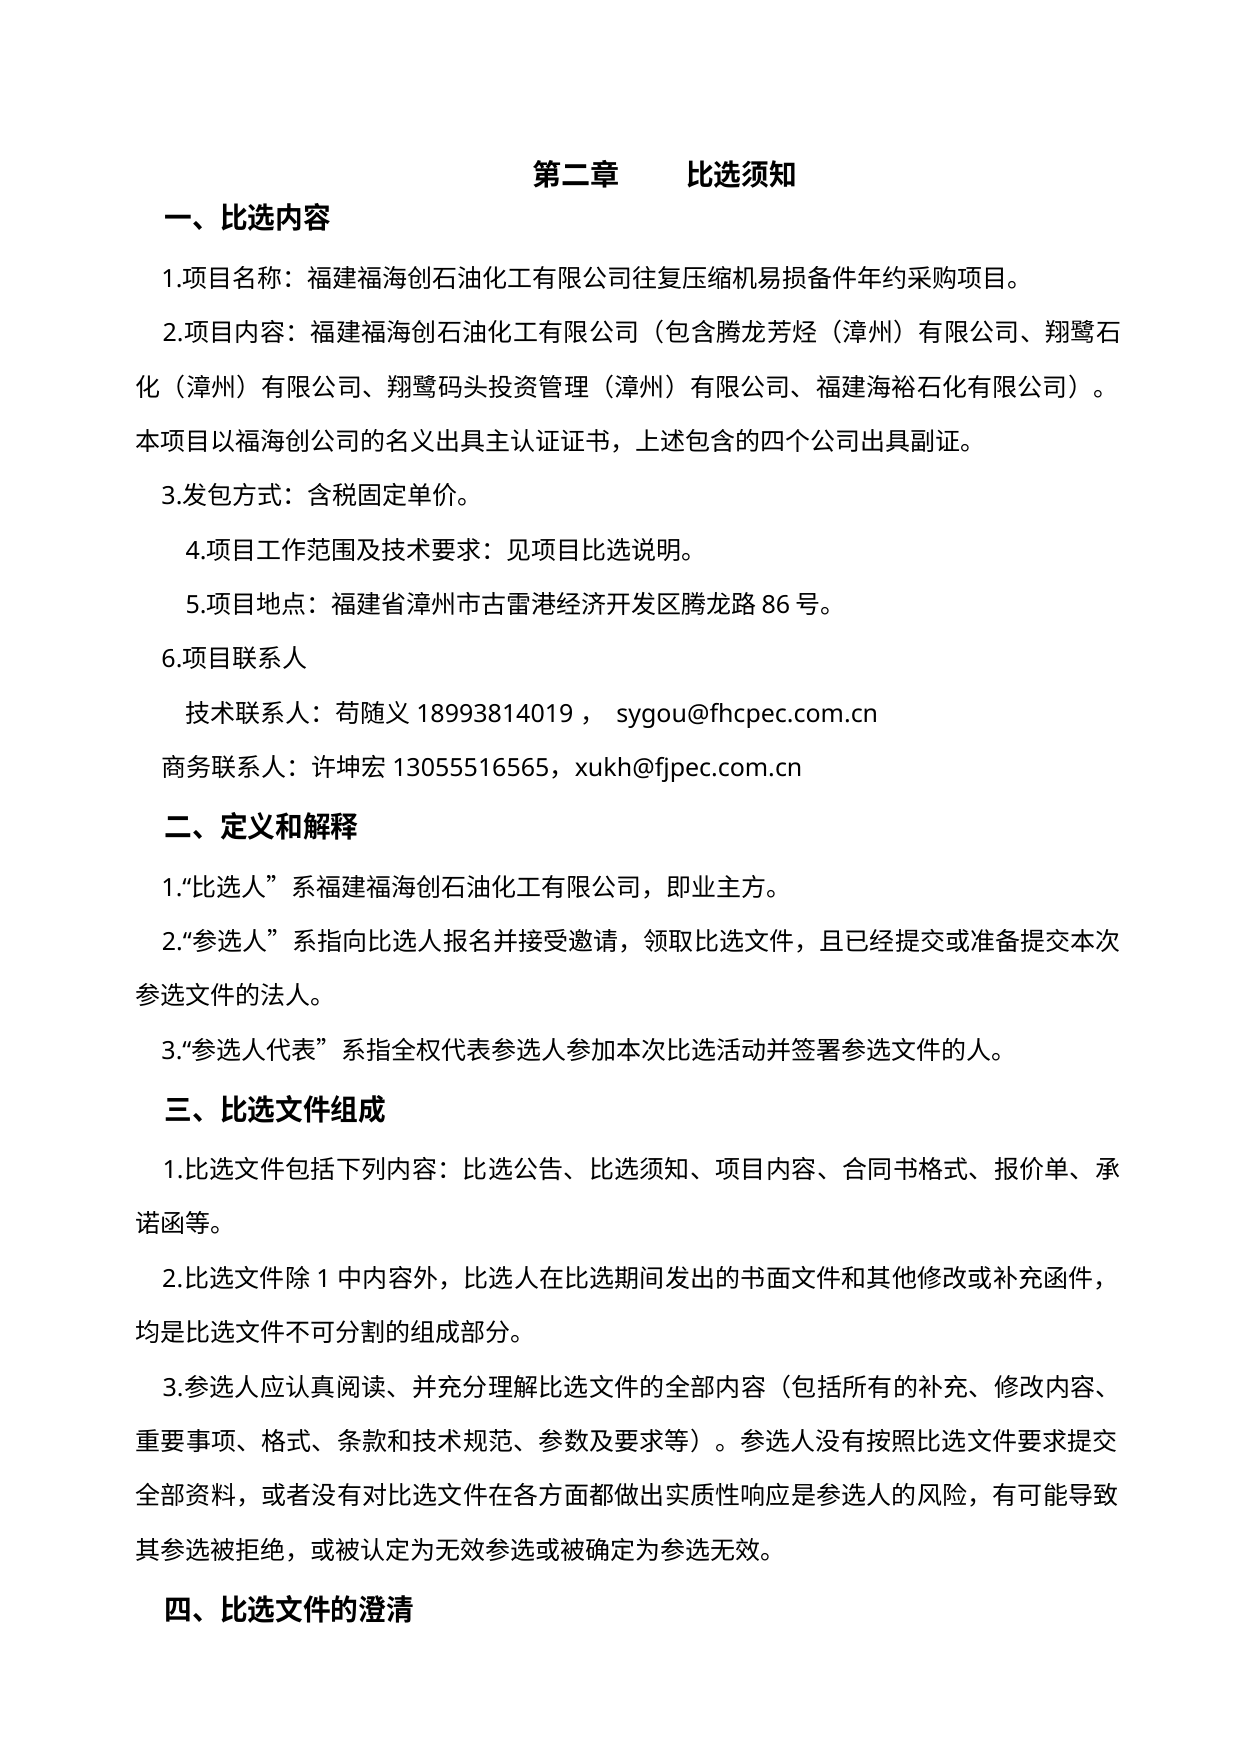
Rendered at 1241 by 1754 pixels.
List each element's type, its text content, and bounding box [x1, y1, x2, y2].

text 1.“比选人”系福建福海创石油化工有限公司，即业主方。 [135, 867, 1121, 903]
text 商务联系人：许坤宏 13055516565，xukh@fjpec.com.cn [135, 748, 1121, 784]
text 2.比选文件除 1 中内容外，比选人在比选期间发出的书面文件和其他修改或补充函件，均是比选文件不可分割的组成部分。 [135, 1258, 1121, 1349]
text 3.发包方式：含税固定单价。 [135, 476, 1121, 512]
text 5.项目地点：福建省漳州市古雷港经济开发区腾龙路86号。 [135, 584, 1121, 621]
subtitle 第二章 比选须知 [135, 156, 1123, 193]
text 技术联系人：苟随义 18993814019 ， sygou@fhcpec.com.cn [135, 693, 1121, 729]
text 2.“参选人”系指向比选人报名并接受邀请，领取比选文件，且已经提交或准备提交本次参选文件的法人。 [135, 921, 1121, 1012]
text 3.“参选人代表”系指全权代表参选人参加本次比选活动并签署参选文件的人。 [135, 1030, 1121, 1066]
text 6.项目联系人 [135, 639, 1121, 675]
text 四、比选文件的澄清 [135, 1586, 1134, 1628]
text 三、比选文件组成 [135, 1086, 1134, 1128]
text 1.比选文件包括下列内容：比选公告、比选须知、项目内容、合同书格式、报价单、承诺函等。 [135, 1149, 1121, 1240]
text 4.项目工作范围及技术要求：见项目比选说明。 [135, 530, 1121, 566]
text 二、定义和解释 [135, 803, 1134, 846]
text 3.参选人应认真阅读、并充分理解比选文件的全部内容（包括所有的补充、修改内容、重要事项、格式、条款和技术规范、参数及要求等）。参选人没有按照比选文件要求提交全部资料，或者没有对比选文件在各方面都做出实质性响应是参选人的风险，有可能导致其参选被拒绝，或被认定为无效参选或被确定为参选无效。 [135, 1367, 1121, 1566]
text 1.项目名称：福建福海创石油化工有限公司往复压缩机易损备件年约采购项目。 [135, 258, 1121, 294]
text 2.项目内容：福建福海创石油化工有限公司（包含腾龙芳烃（漳州）有限公司、翔鹭石化（漳州）有限公司、翔鹭码头投资管理（漳州）有限公司、福建海裕石化有限公司）。本项目以福海创公司的名义出具主认证证书，上述包含的四个公司出具副证。 [135, 313, 1121, 458]
text 一、比选内容 [135, 195, 1134, 237]
